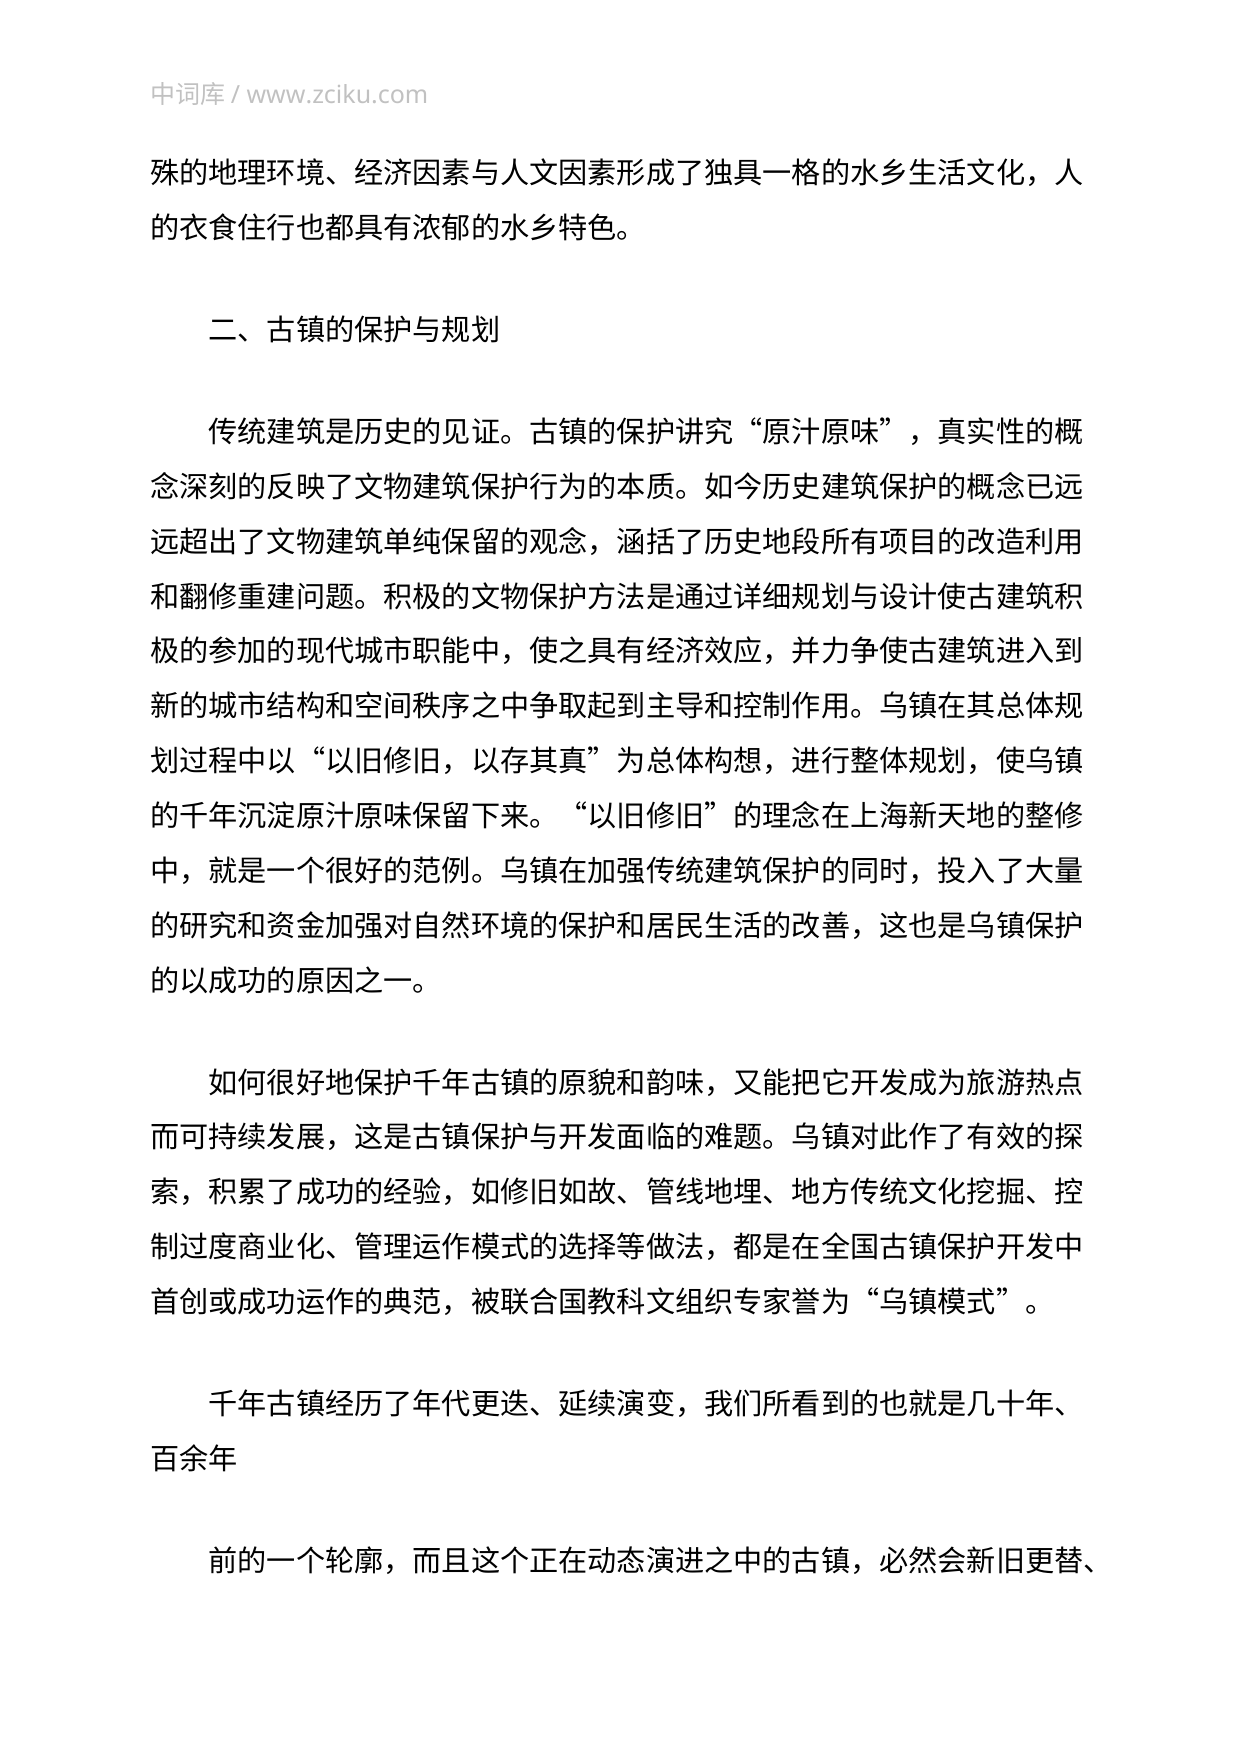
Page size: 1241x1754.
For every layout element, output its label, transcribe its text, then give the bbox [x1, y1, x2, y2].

text 千年古镇经历了年代更迭、延续演变，我们所看到的也就是几十年、百余年 [150, 1381, 1090, 1478]
text 如何很好地保护千年古镇的原貌和韵味，又能把它开发成为旅游热点而可持续发展，这是古镇保护与开发面临的难题。乌镇对此作了有效的探索，积累了成功的经验，如修旧如故、管线地埋、地方传统文化挖掘、控制过度商业化、管理运作模式的选择等做法，都是在全国古镇保护开发中首创或成功运作的典范，被联合国教科文组织专家誉为“乌镇模式”。 [150, 1059, 1090, 1321]
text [150, 150, 1090, 247]
text 传统建筑是历史的见证。古镇的保护讲究“原汁原味”，真实性的概念深刻的反映了文物建筑保护行为的本质。如今历史建筑保护的概念已远远超出了文物建筑单纯保留的观念，涵括了历史地段所有项目的改造利用和翻修重建问题。积极的文物保护方法是通过详细规划与设计使古建筑积极的参加的现代城市职能中，使之具有经济效应，并力争使古建筑进入到新的城市结构和空间秩序之中争取起到主导和控制作用。乌镇在其总体规划过程中以“以旧修旧，以存其真”为总体构想，进行整体规划，使乌镇的千年沉淀原汁原味保留下来。“以旧修旧”的理念在上海新天地的整修中，就是一个很好的范例。乌镇在加强传统建筑保护的同时，投入了大量的研究和资金加强对自然环境的保护和居民生活的改善，这也是乌镇保护的以成功的原因之一。 [150, 408, 1090, 1000]
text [150, 1537, 1090, 1579]
text 二、古镇的保护与规划 [150, 307, 1090, 349]
